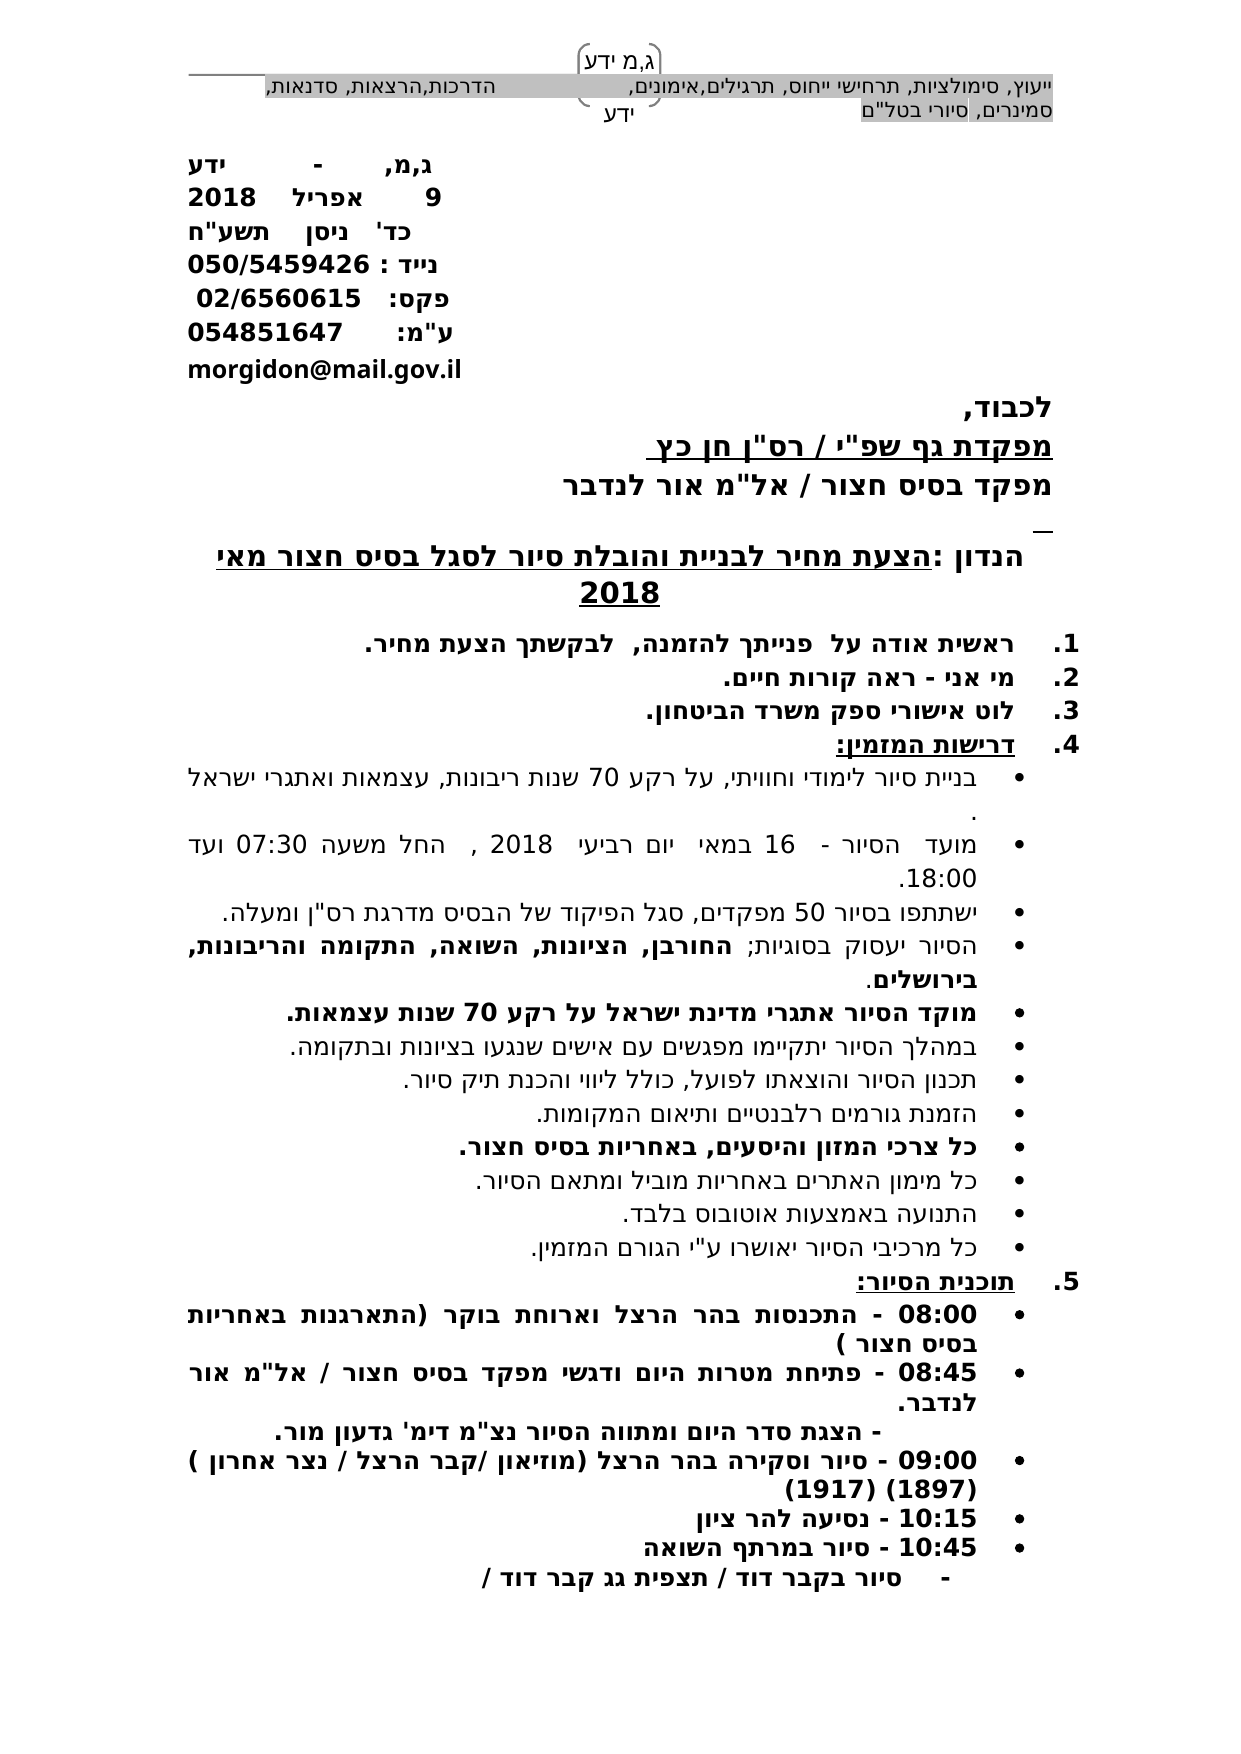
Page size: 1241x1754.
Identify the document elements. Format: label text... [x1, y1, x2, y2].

text מפקד בסיס חצור / אל"מ אור לנדבר [187, 468, 1053, 502]
list 10:15 - נסיעה להר ציון [187, 1504, 1015, 1534]
text ע"מ: 054851647 [187, 318, 1053, 347]
text נייד : 050/5459426 [187, 251, 1053, 280]
list ישתתפו בסיור 50 מפקדים, סגל הפיקוד של הבסיס מדרגת רס"ן ומעלה. [187, 898, 1015, 927]
list במהלך הסיור יתקיימו מפגשים עם אישים שנגעו בציונות ובתקומה. [187, 1032, 1015, 1061]
list כל מרכיבי הסיור יאושרו ע"י הגורם המזמין. [187, 1233, 1015, 1262]
list כל צרכי המזון והיסעים, באחריות בסיס חצור. [187, 1133, 1015, 1162]
list ראשית אודה על פנייתך להזמנה, לבקשתך הצעת מחיר. [187, 629, 1053, 659]
list - הצגת סדר היום ומתווה הסיור נצ"מ דימ' גדעון מור. [187, 1417, 978, 1446]
list כל מימון האתרים באחריות מוביל ומתאם הסיור. [187, 1166, 1015, 1195]
list 09:00 - סיור וסקירה בהר הרצל (מוזיאון /קבר הרצל / נצר אחרון ) (1897) (1917) [187, 1446, 1015, 1504]
text לכבוד, [187, 390, 1053, 424]
text כד' ניסן תשע"ח [187, 217, 1053, 246]
list 08:45 - פתיחת מטרות היום ודגשי מפקד בסיס חצור / אל"מ אור לנדבר. [187, 1359, 1015, 1417]
list מועד הסיור - 16 במאי יום רביעי 2018 , החל משעה 07:30 ועד 18:00. [187, 831, 1015, 893]
text morgidon@mail.gov.il [187, 351, 1053, 385]
list התנועה באמצעות אוטובוס בלבד. [187, 1200, 1015, 1229]
list 10:45 - סיור במרתף השואה [187, 1534, 1015, 1563]
list בניית סיור לימודי וחוויתי, על רקע 70 שנות ריבונות, עצמאות ואתגרי ישראל . [187, 764, 1015, 826]
text 9 אפריל 2018 [187, 183, 1053, 213]
list הזמנת גורמים רלבנטיים ותיאום המקומות. [187, 1099, 1015, 1128]
text ג,מ, - ידע [187, 150, 1053, 179]
list הסיור יעסוק בסוגיות; החורבן, הציונות, השואה, התקומה והריבונות, בירושלים. [187, 931, 1015, 994]
list סיור בקבר דוד / תצפית גג קבר דוד / [187, 1563, 940, 1592]
text הנדון :הצעת מחיר לבניית והובלת סיור לסגל בסיס חצור מאי 2018 [187, 539, 1053, 610]
list תוכנית הסיור: [187, 1267, 1053, 1296]
list 08:00 - התכנסות בהר הרצל וארוחת בוקר (התארגנות באחריות בסיס חצור ) [187, 1300, 1015, 1359]
list מוקד הסיור אתגרי מדינת ישראל על רקע 70 שנות עצמאות. [187, 998, 1015, 1028]
list תכנון הסיור והוצאתו לפועל, כולל ליווי והכנת תיק סיור. [187, 1066, 1015, 1095]
text מפקדת גף שפ"י / רס"ן חן כץ [187, 429, 1053, 463]
text פקס: 02/6560615 [187, 284, 1053, 313]
list מי אני - ראה קורות חיים. [187, 663, 1053, 692]
list לוט אישורי ספק משרד הביטחון. [187, 697, 1053, 726]
list דרישות המזמין: [187, 730, 1053, 759]
